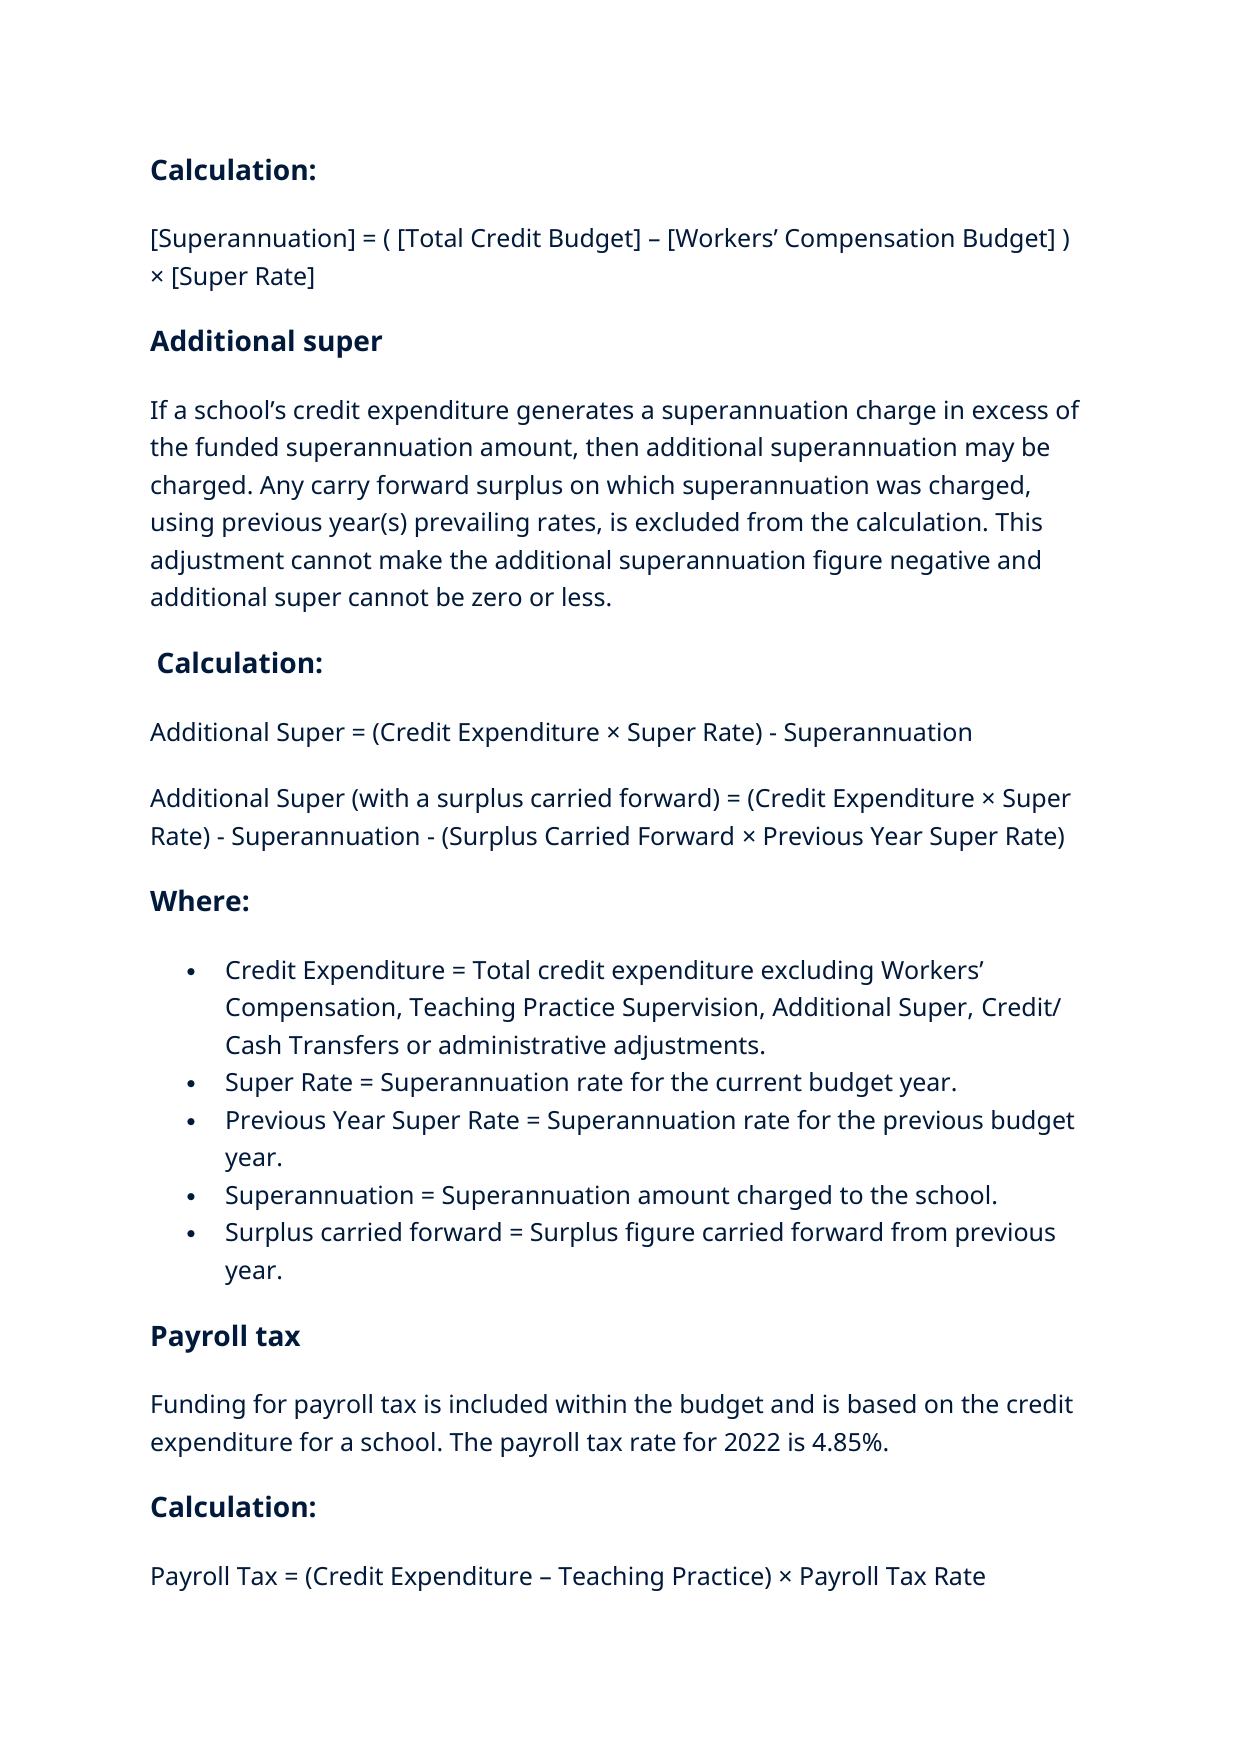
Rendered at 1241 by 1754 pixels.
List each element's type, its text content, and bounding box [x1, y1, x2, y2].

text Funding for payroll tax is included within the budget and is based on the credit expenditure for a school. The payroll tax rate for 2022 is 4.85%. [150, 1383, 1090, 1458]
text Calculation: [150, 1487, 1090, 1526]
text Payroll tax [150, 1316, 1090, 1354]
text Calculation: [150, 643, 1090, 682]
text Additional Super (with a surplus carried forward) = (Credit Expenditure × Super Rate) - Superannuation - (Surplus Carried Forward × Previous Year Super Rate) [150, 777, 1090, 852]
text Where: [150, 882, 1090, 920]
list Super Rate = Superannuation rate for the current budget year. [187, 1062, 1090, 1099]
list Previous Year Super Rate = Superannuation rate for the previous budget year. [187, 1099, 1090, 1174]
text Payroll Tax = (Credit Expenditure – Teaching Practice) × Payroll Tax Rate [150, 1555, 1090, 1592]
text Calculation: [150, 150, 1090, 188]
list Superannuation = Superannuation amount charged to the school. [187, 1174, 1090, 1212]
list Credit Expenditure = Total credit expenditure excluding Workers’ Compensation, Teaching Practice Supervision, Additional Super, Credit/ Cash Transfers or administrative adjustments. [187, 949, 1090, 1062]
text [Superannuation] = ( [Total Credit Budget] – [Workers’ Compensation Budget] ) × [Super Rate] [150, 217, 1090, 292]
text Additional super [150, 322, 1090, 360]
text If a school’s credit expenditure generates a superannuation charge in excess of the funded superannuation amount, then additional superannuation may be charged. Any carry forward surplus on which superannuation was charged, using previous year(s) prevailing rates, is excluded from the calculation. This adjustment cannot make the additional superannuation figure negative and additional super cannot be zero or less. [150, 389, 1090, 614]
list Surplus carried forward = Surplus figure carried forward from previous year. [187, 1212, 1090, 1287]
text Additional Super = (Credit Expenditure × Super Rate) - Superannuation [150, 711, 1090, 748]
